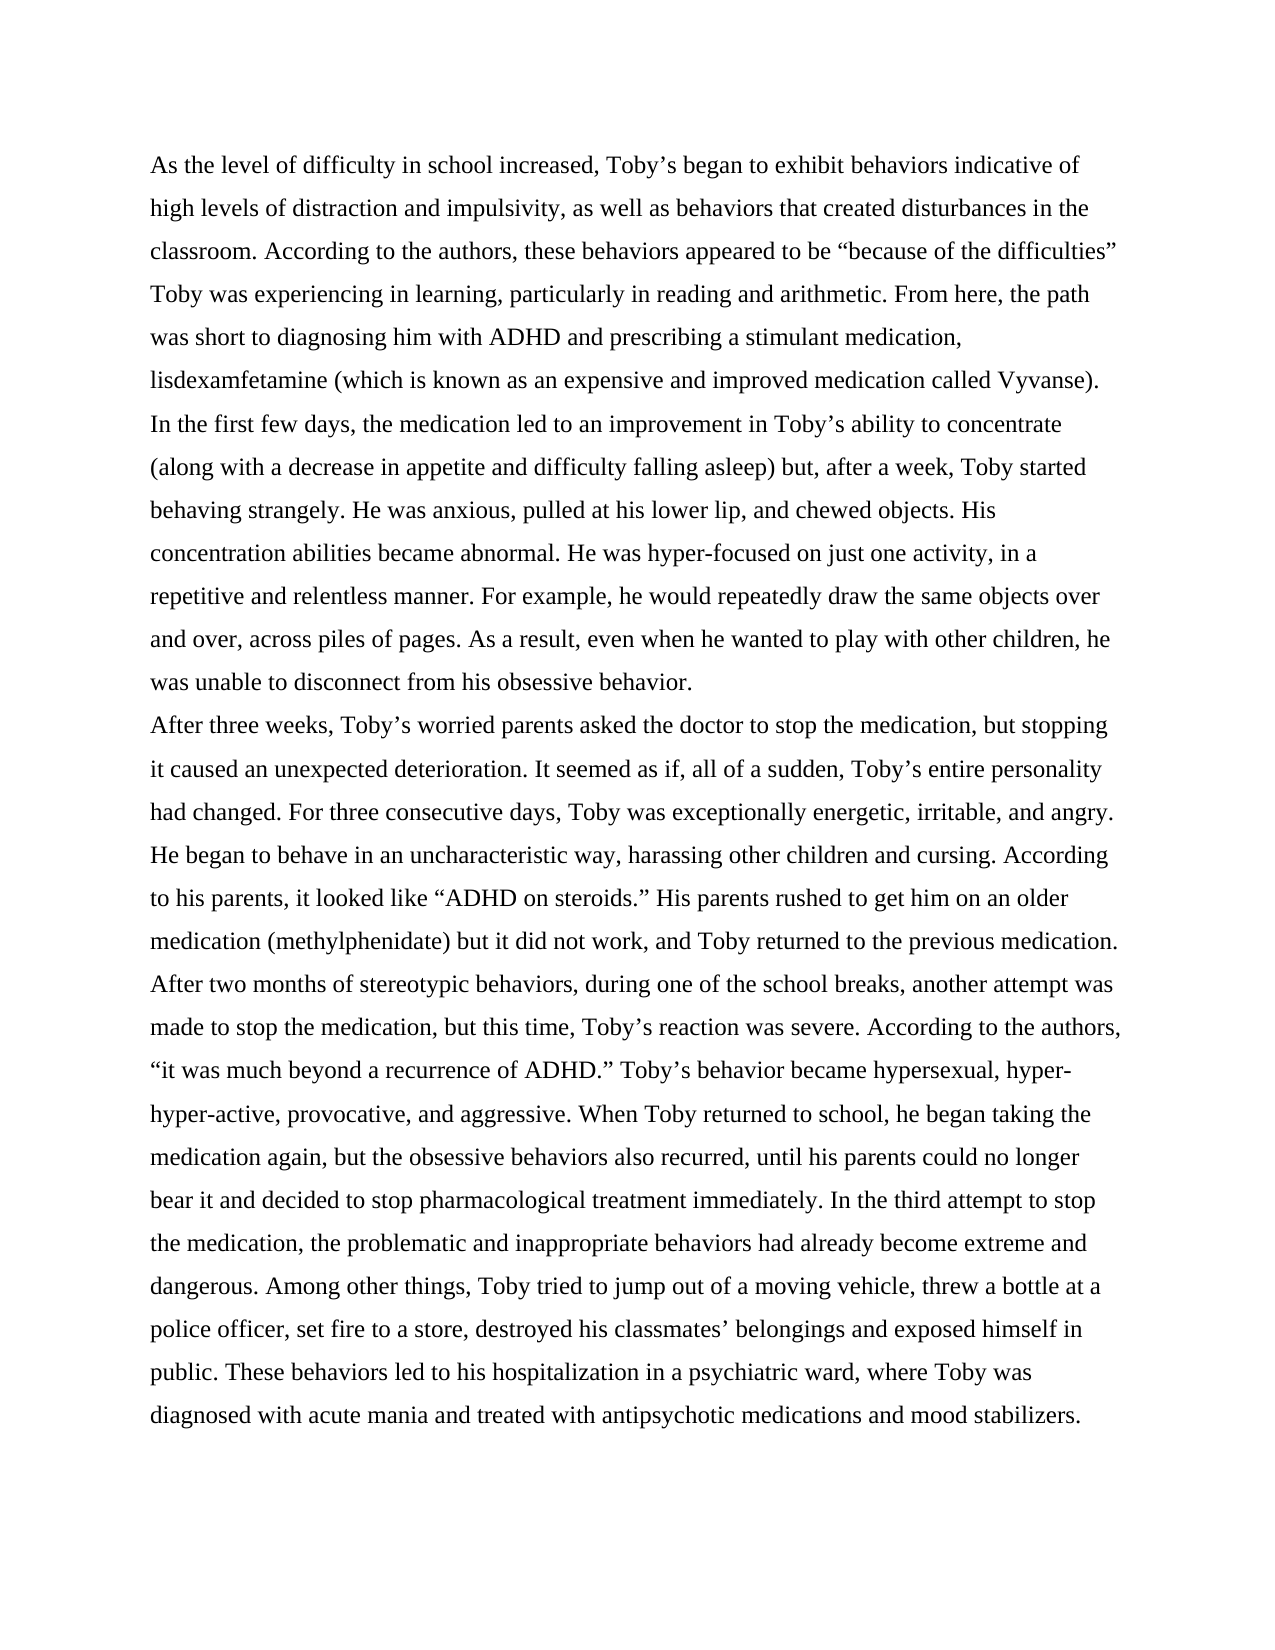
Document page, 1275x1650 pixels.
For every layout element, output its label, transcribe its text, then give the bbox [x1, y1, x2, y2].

text As the level of difficulty in school increased, Toby’s began to exhibit behaviors indicative of high levels of distraction and impulsivity, as well as behaviors that created disturbances in the classroom. According to the authors, these behaviors appeared to be “because of the difficulties” Toby was experiencing in learning, particularly in reading and arithmetic. From here, the path was short to diagnosing him with ADHD and prescribing a stimulant medication, lisdexamfetamine (which is known as an expensive and improved medication called Vyvanse). In the first few days, the medication led to an improvement in Toby’s ability to concentrate (along with a decrease in appetite and difficulty falling asleep) but, after a week, Toby started behaving strangely. He was anxious, pulled at his lower lip, and chewed objects. His concentration abilities became abnormal. He was hyper-focused on just one activity, in a repetitive and relentless manner. For example, he would repeatedly draw the same objects over and over, across piles of pages. As a result, even when he wanted to play with other children, he was unable to disconnect from his obsessive behavior. [150, 150, 1125, 696]
text After three weeks, Toby’s worried parents asked the doctor to stop the medication, but stopping it caused an unexpected deterioration. It seemed as if, all of a sudden, Toby’s entire personality had changed. For three consecutive days, Toby was exceptionally energetic, irritable, and angry. He began to behave in an uncharacteristic way, harassing other children and cursing. According to his parents, it looked like “ADHD on steroids.” His parents rushed to get him on an older medication (methylphenidate) but it did not work, and Toby returned to the previous medication. After two months of stereotypic behaviors, during one of the school breaks, another attempt was made to stop the medication, but this time, Toby’s reaction was severe. According to the authors, “it was much beyond a recurrence of ADHD.” Toby’s behavior became hypersexual, hyper-hyper-active, provocative, and aggressive. When Toby returned to school, he began taking the medication again, but the obsessive behaviors also recurred, until his parents could no longer bear it and decided to stop pharmacological treatment immediately. In the third attempt to stop the medication, the problematic and inappropriate behaviors had already become extreme and dangerous. Among other things, Toby tried to jump out of a moving vehicle, threw a bottle at a police officer, set fire to a store, destroyed his classmates’ belongings and exposed himself in public. These behaviors led to his hospitalization in a psychiatric ward, where Toby was diagnosed with acute mania and treated with antipsychotic medications and mood stabilizers. [150, 711, 1125, 1429]
